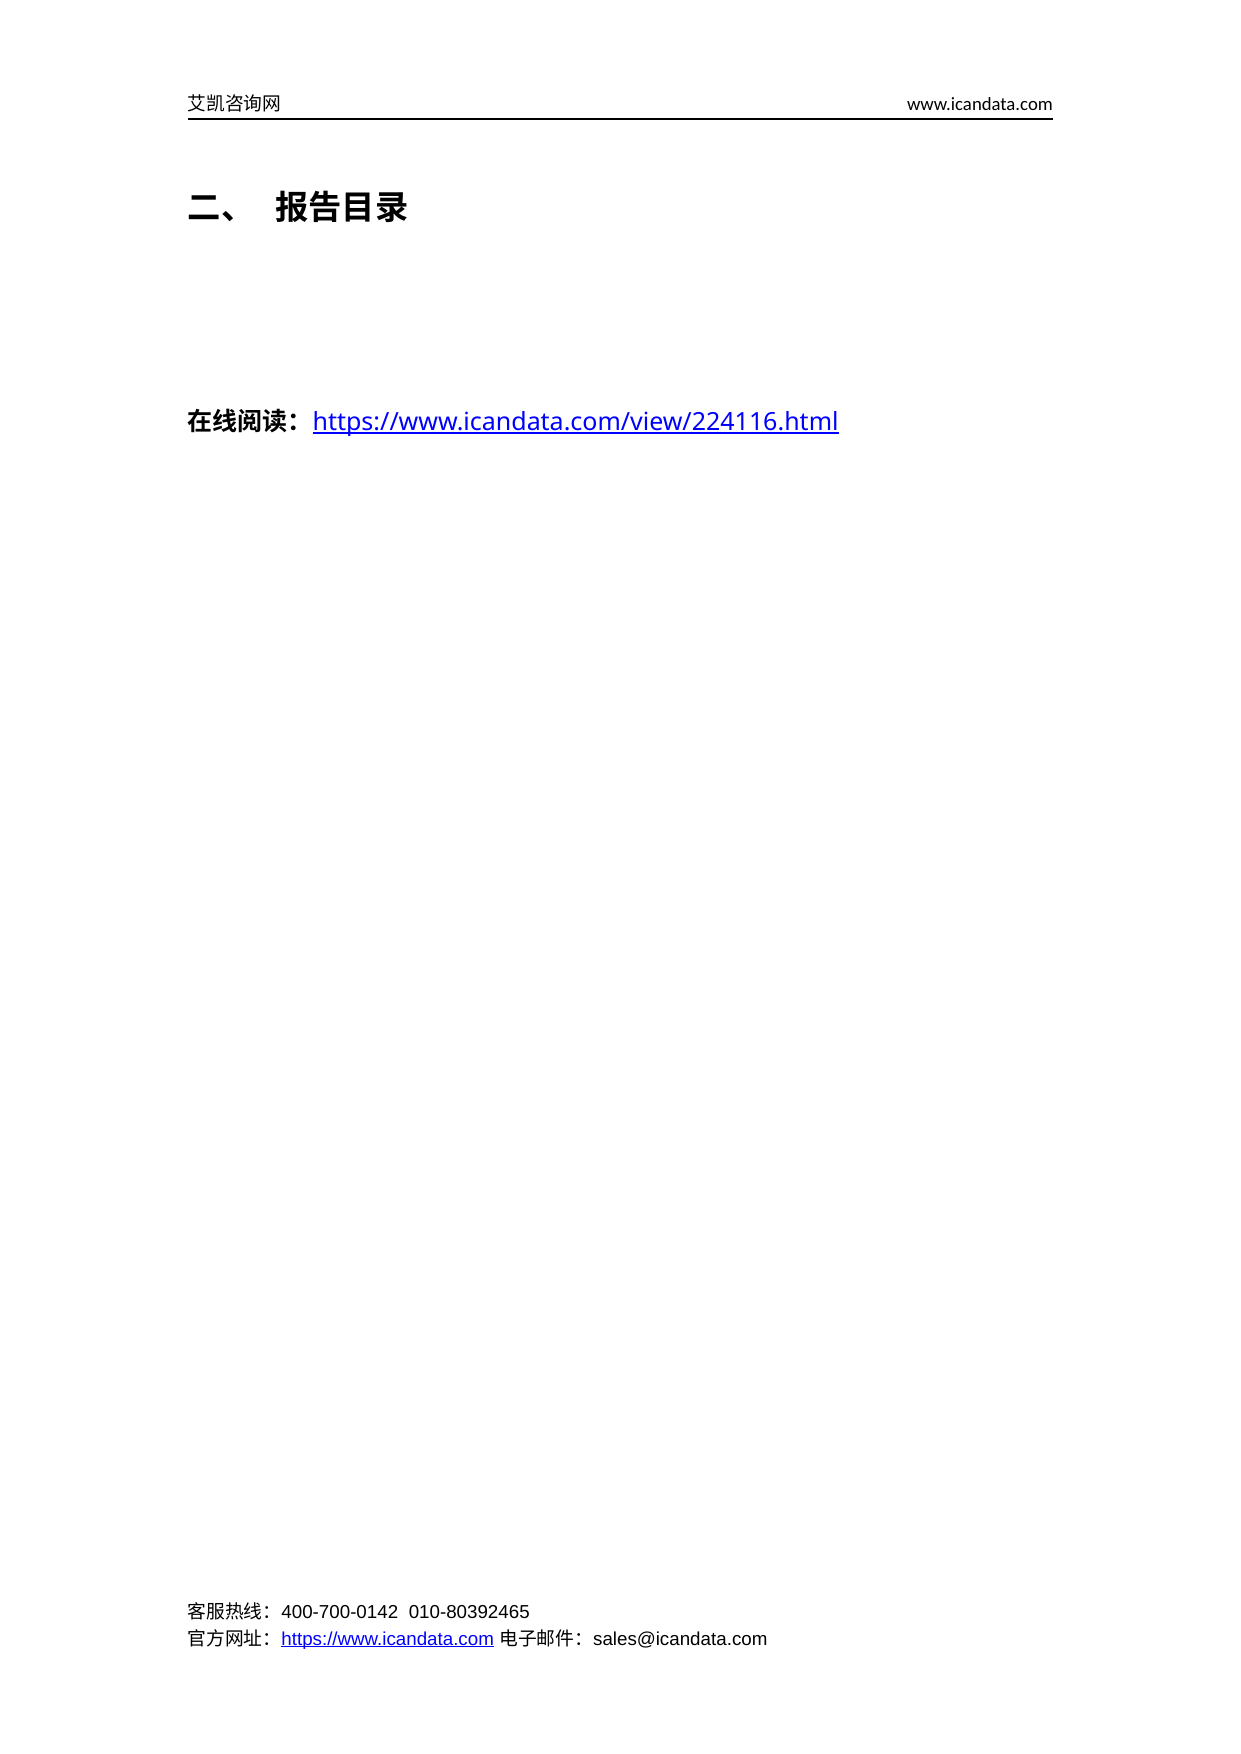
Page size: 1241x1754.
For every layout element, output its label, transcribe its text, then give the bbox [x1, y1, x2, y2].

text 在线阅读：https://www.icandata.com/view/224116.html [187, 387, 1053, 452]
subtitle 报告目录 [187, 172, 1053, 237]
